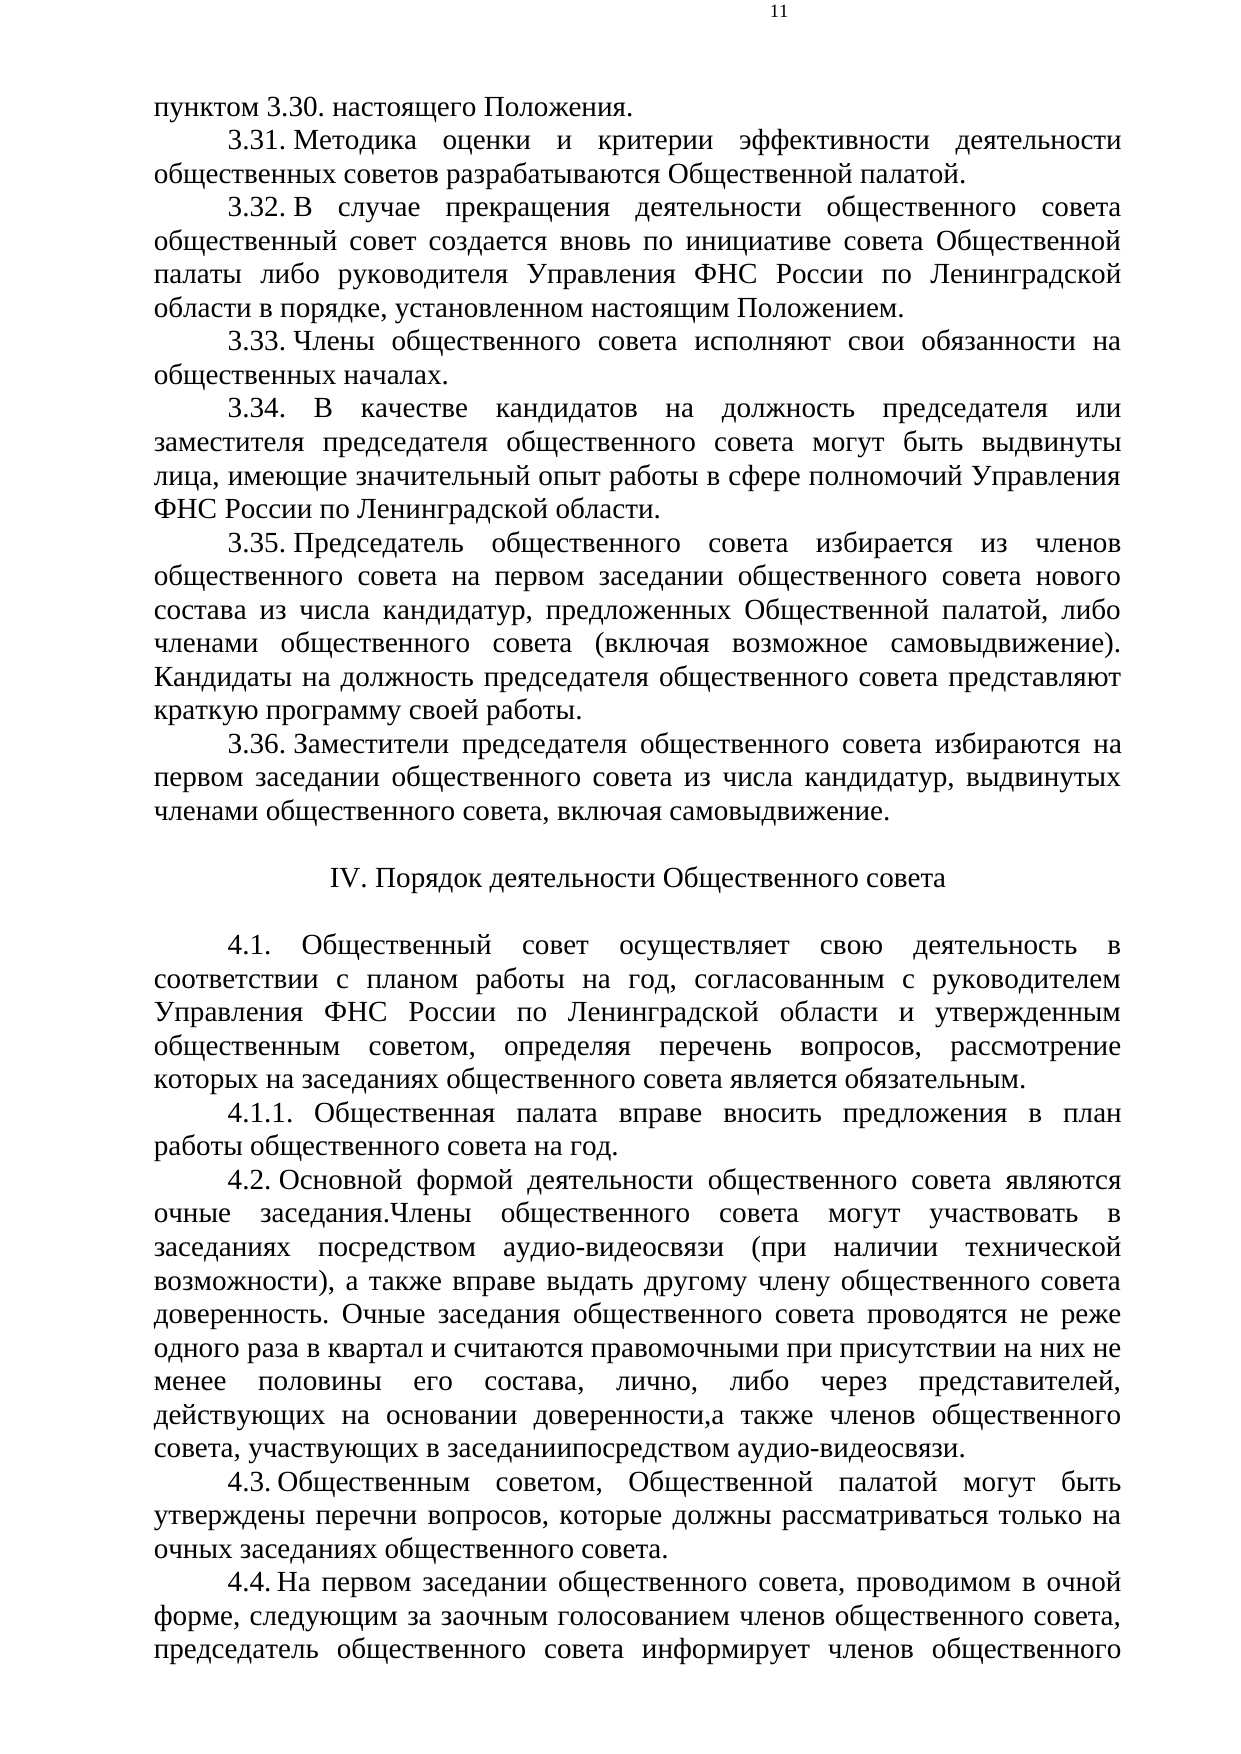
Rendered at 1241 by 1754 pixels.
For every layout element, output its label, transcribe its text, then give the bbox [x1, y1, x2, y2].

list 4.1.1. Общественная палата вправе вносить предложения в план работы общественного совета на год. [153, 1095, 1122, 1162]
list 3.32. В случае прекращения деятельности общественного совета общественный совет создается вновь по инициативе совета Общественной палаты либо руководителя Управления ФНС России по Ленинградской области в порядке, установленном настоящим Положением. [153, 189, 1122, 323]
list 3.31. Методика оценки и критерии эффективности деятельности общественных советов разрабатываются Общественной палатой. [153, 122, 1122, 189]
list 4.2. Основной формой деятельности общественного совета являются очные заседания.Члены общественного совета могут участвовать в заседаниях посредством аудио-видеосвязи (при наличии технической возможности), а также вправе выдать другому члену общественного совета доверенность. Очные заседания общественного совета проводятся не реже одного раза в квартал и считаются правомочными при присутствии на них не менее половины его состава, лично, либо через представителей, действующих на основании доверенности,а также членов общественного совета, участвующих в заседаниипосредством аудио-видеосвязи. [153, 1162, 1122, 1464]
list 4.1. Общественный совет осуществляет свою деятельность в соответствии с планом работы на год, согласованным с руководителем Управления ФНС России по Ленинградской области и утвержденным общественным советом, определяя перечень вопросов, рассмотрение которых на заседаниях общественного совета является обязательным. [153, 927, 1122, 1095]
list 3.36. Заместители председателя общественного совета избираются на первом заседании общественного совета из числа кандидатур, выдвинутых членами общественного совета, включая самовыдвижение. [153, 726, 1122, 827]
list 3.34. В качестве кандидатов на должность председателя или заместителя председателя общественного совета могут быть выдвинуты лица, имеющие значительный опыт работы в сфере полномочий Управления ФНС России по Ленинградской области. [153, 391, 1122, 525]
list 3.35. Председатель общественного совета избирается из членов общественного совета на первом заседании общественного совета нового состава из числа кандидатур, предложенных Общественной палатой, либо членами общественного совета (включая возможное самовыдвижение). Кандидаты на должность председателя общественного совета представляют краткую программу своей работы. [153, 525, 1122, 726]
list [153, 1564, 1122, 1665]
list Общественным советом, Общественной палатой могут быть утверждены перечни вопросов, которые должны рассматриваться только на очных заседаниях общественного совета. [153, 1464, 1122, 1564]
list IV. Порядок деятельности Общественного совета [153, 860, 1122, 894]
list 3.33. Члены общественного совета исполняют свои обязанности на общественных началах. [153, 323, 1122, 391]
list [153, 89, 1122, 122]
